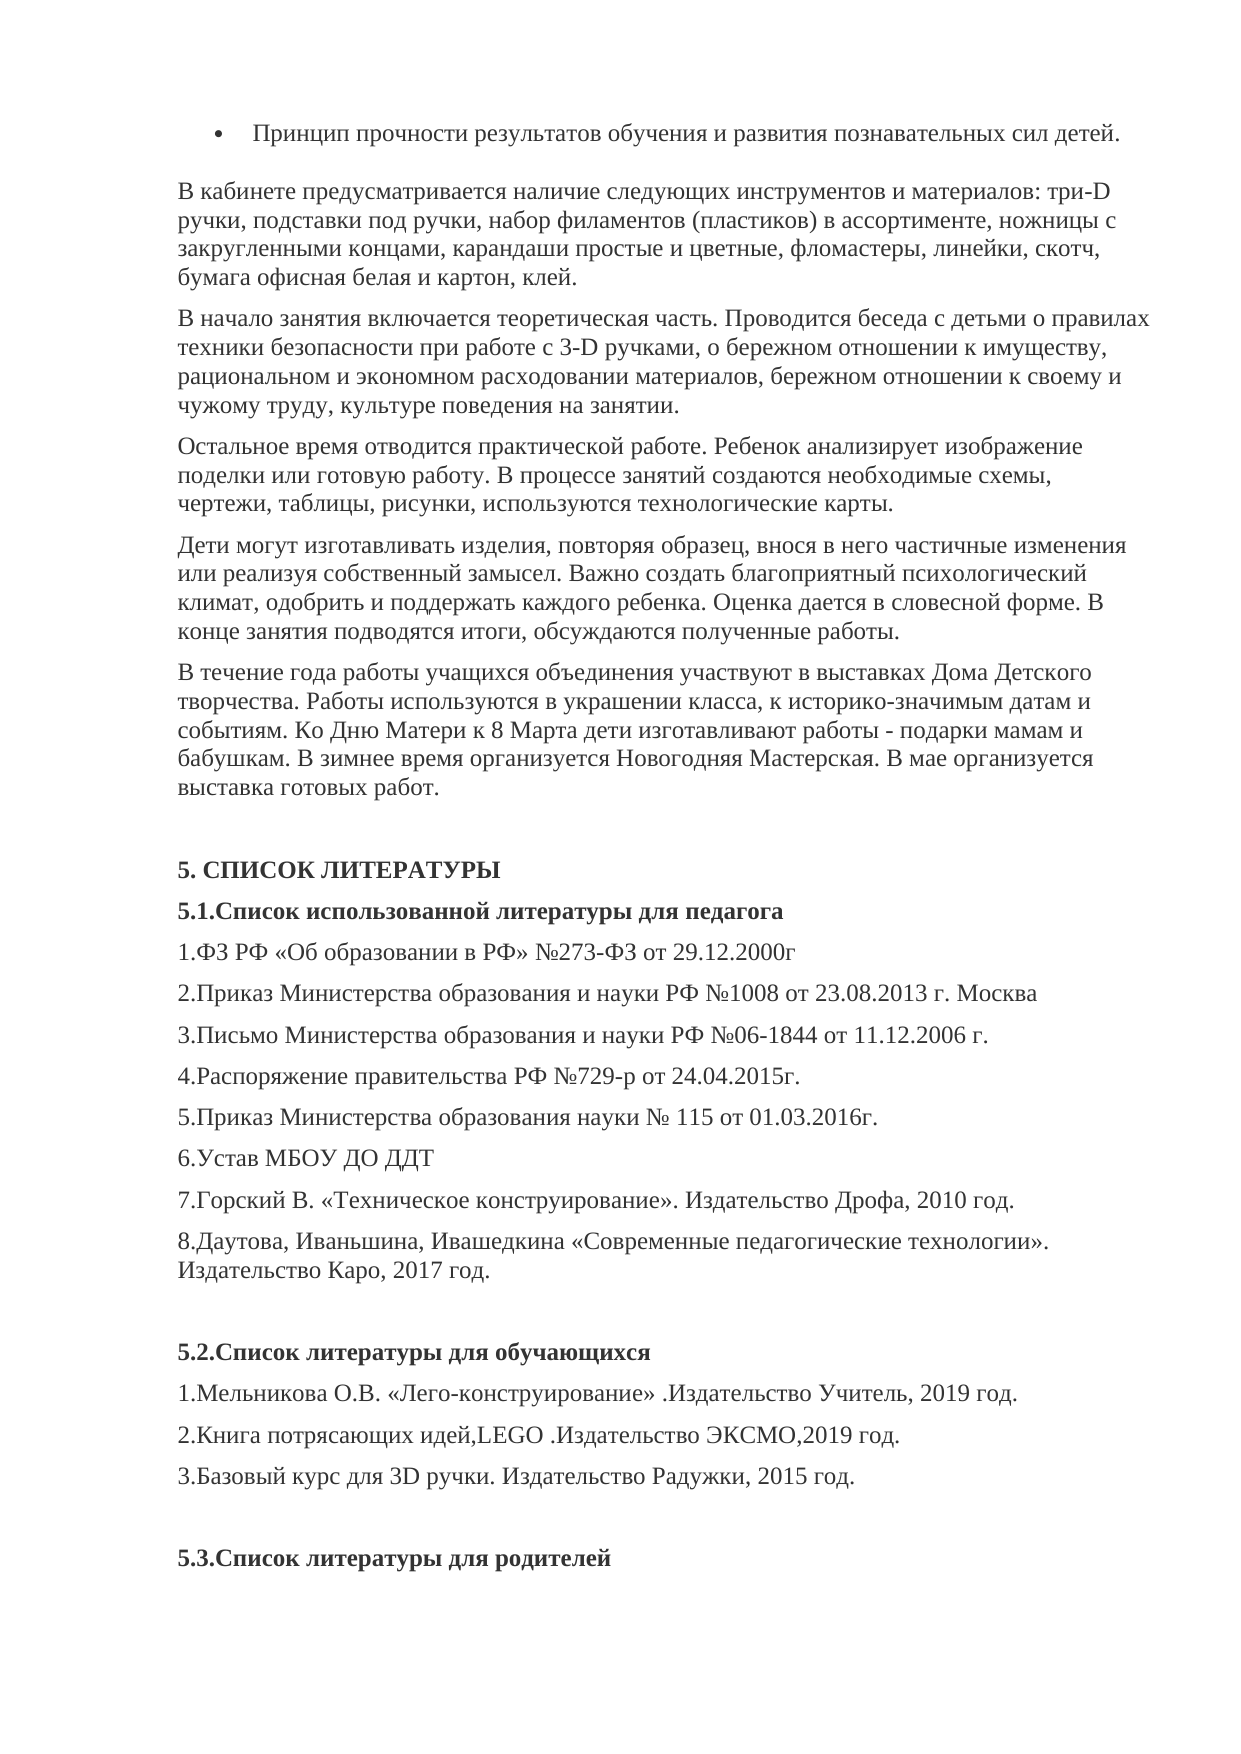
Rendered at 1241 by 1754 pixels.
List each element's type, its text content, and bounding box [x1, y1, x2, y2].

text Остальное время отводится практической работе. Ребенок анализирует изображение поделки или готовую работу. В процессе занятий создаются необходимые схемы, чертежи, таблицы, рисунки, используются технологические карты. [177, 431, 1152, 517]
text 5.1.Список использованной литературы для педагога [177, 896, 1152, 925]
text 5. СПИСОК ЛИТЕРАТУРЫ [177, 855, 1152, 883]
text 1.Мельникова О.В. «Лего-конструирование» .Издательство Учитель, 2019 год. [177, 1378, 1152, 1407]
text 2.Книга потрясающих идей,LEGO .Издательство ЭКСМО,2019 год. [177, 1420, 1152, 1448]
text 8.Даутова, Иваньшина, Ивашедкина «Современные педагогические технологии». Издательство Каро, 2017 год. [177, 1226, 1152, 1283]
text 6.Устав МБОУ ДО ДДТ [177, 1143, 1152, 1172]
text В течение года работы учащихся объединения участвуют в выставках Дома Детского творчества. Работы используются в украшении класса, к историко-значимым датам и событиям. Ко Дню Матери к 8 Марта дети изготавливают работы - подарки мамам и бабушкам. В зимнее время организуется Новогодняя Мастерская. В мае организуется выставка готовых работ. [177, 657, 1152, 801]
text В кабинете предусматривается наличие следующих инструментов и материалов: три-D ручки, подставки под ручки, набор филаментов (пластиков) в ассортименте, ножницы с закругленными концами, карандаши простые и цветные, фломастеры, линейки, скотч, бумага офисная белая и картон, клей. [177, 176, 1152, 291]
text 5.Приказ Министерства образования науки № 115 от 01.03.2016г. [177, 1102, 1152, 1131]
list Принцип прочности результатов обучения и развития познавательных сил детей. [215, 118, 1152, 147]
text Дети могут изготавливать изделия, повторяя образец, внося в него частичные изменения или реализуя собственный замысел. Важно создать благоприятный психологический климат, одобрить и поддержать каждого ребенка. Оценка дается в словесной форме. В конце занятия подводятся итоги, обсуждаются полученные работы. [177, 530, 1152, 645]
text 1.ФЗ РФ «Об образовании в РФ» №273-ФЗ от 29.12.2000г [177, 937, 1152, 966]
text В начало занятия включается теоретическая часть. Проводится беседа с детьми о правилах техники безопасности при работе с 3-D ручками, о бережном отношении к имуществу, рациональном и экономном расходовании материалов, бережном отношении к своему и чужому труду, культуре поведения на занятии. [177, 303, 1152, 418]
text 3.Базовый курс для 3D ручки. Издательство Радужки, 2015 год. [177, 1461, 1152, 1490]
text 7.Горский В. «Техническое конструирование». Издательство Дрофа, 2010 год. [177, 1185, 1152, 1213]
text 3.Письмо Министерства образования и науки РФ №06-1844 от 11.12.2006 г. [177, 1020, 1152, 1048]
text 4.Распоряжение правительства РФ №729-р от 24.04.2015г. [177, 1061, 1152, 1090]
text 2.Приказ Министерства образования и науки РФ №1008 от 23.08.2013 г. Москва [177, 978, 1152, 1007]
text 5.3.Список литературы для родителей [177, 1543, 1152, 1572]
text 5.2.Список литературы для обучающихся [177, 1337, 1152, 1366]
